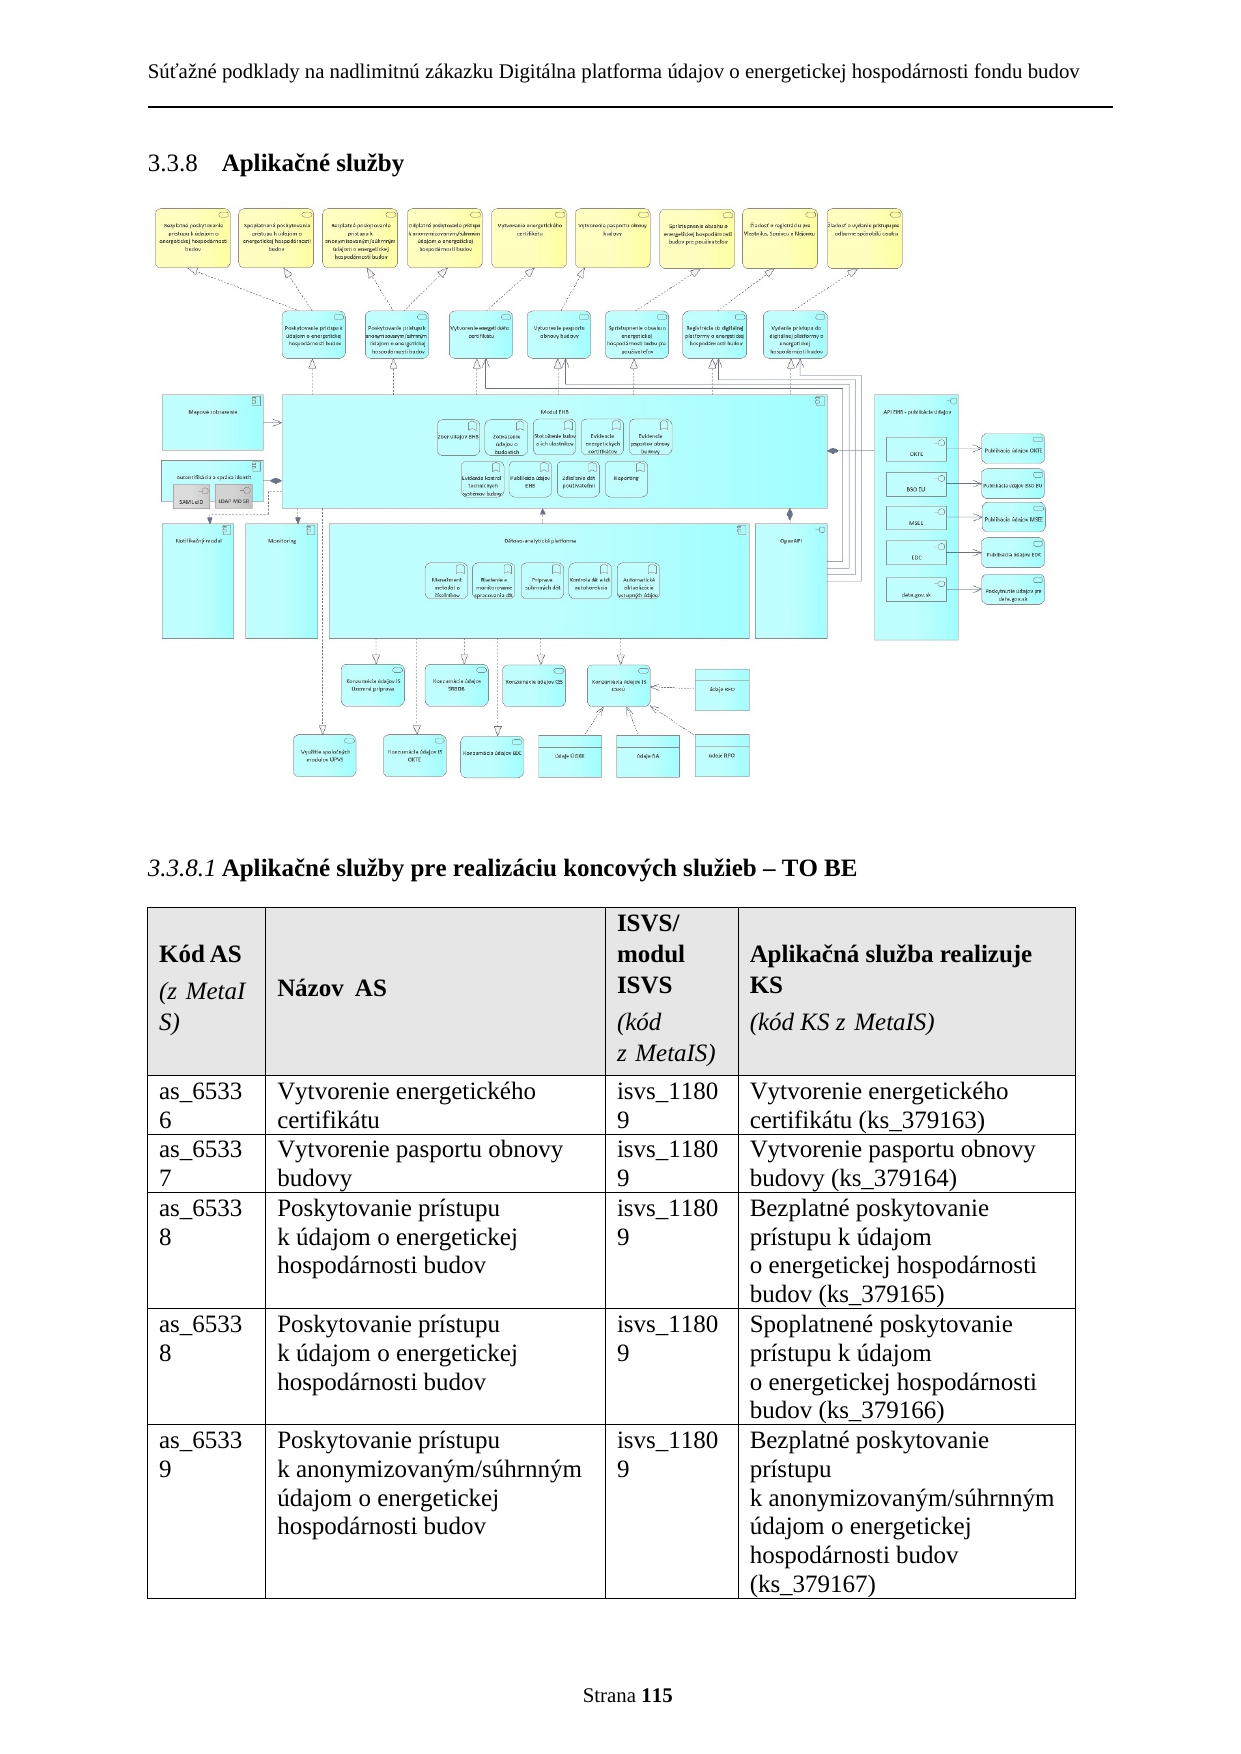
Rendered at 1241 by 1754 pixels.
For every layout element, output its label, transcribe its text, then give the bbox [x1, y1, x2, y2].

subtitle Aplikačné služby pre realizáciu koncových služieb – TO BE [148, 853, 1107, 882]
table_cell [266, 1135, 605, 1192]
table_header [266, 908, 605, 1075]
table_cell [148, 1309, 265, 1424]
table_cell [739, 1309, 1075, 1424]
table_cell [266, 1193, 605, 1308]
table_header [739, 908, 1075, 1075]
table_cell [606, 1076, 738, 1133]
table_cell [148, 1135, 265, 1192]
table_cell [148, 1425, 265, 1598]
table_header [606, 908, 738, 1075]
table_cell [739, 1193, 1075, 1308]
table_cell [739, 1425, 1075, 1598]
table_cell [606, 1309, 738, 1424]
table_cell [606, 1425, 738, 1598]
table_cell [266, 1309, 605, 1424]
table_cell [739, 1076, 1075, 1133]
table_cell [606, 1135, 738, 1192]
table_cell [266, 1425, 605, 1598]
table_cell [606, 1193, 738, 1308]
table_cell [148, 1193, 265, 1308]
picture [147, 201, 1053, 792]
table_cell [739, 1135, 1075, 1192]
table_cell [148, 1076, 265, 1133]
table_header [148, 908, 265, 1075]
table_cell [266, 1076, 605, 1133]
subtitle Aplikačné služby [148, 148, 1107, 176]
